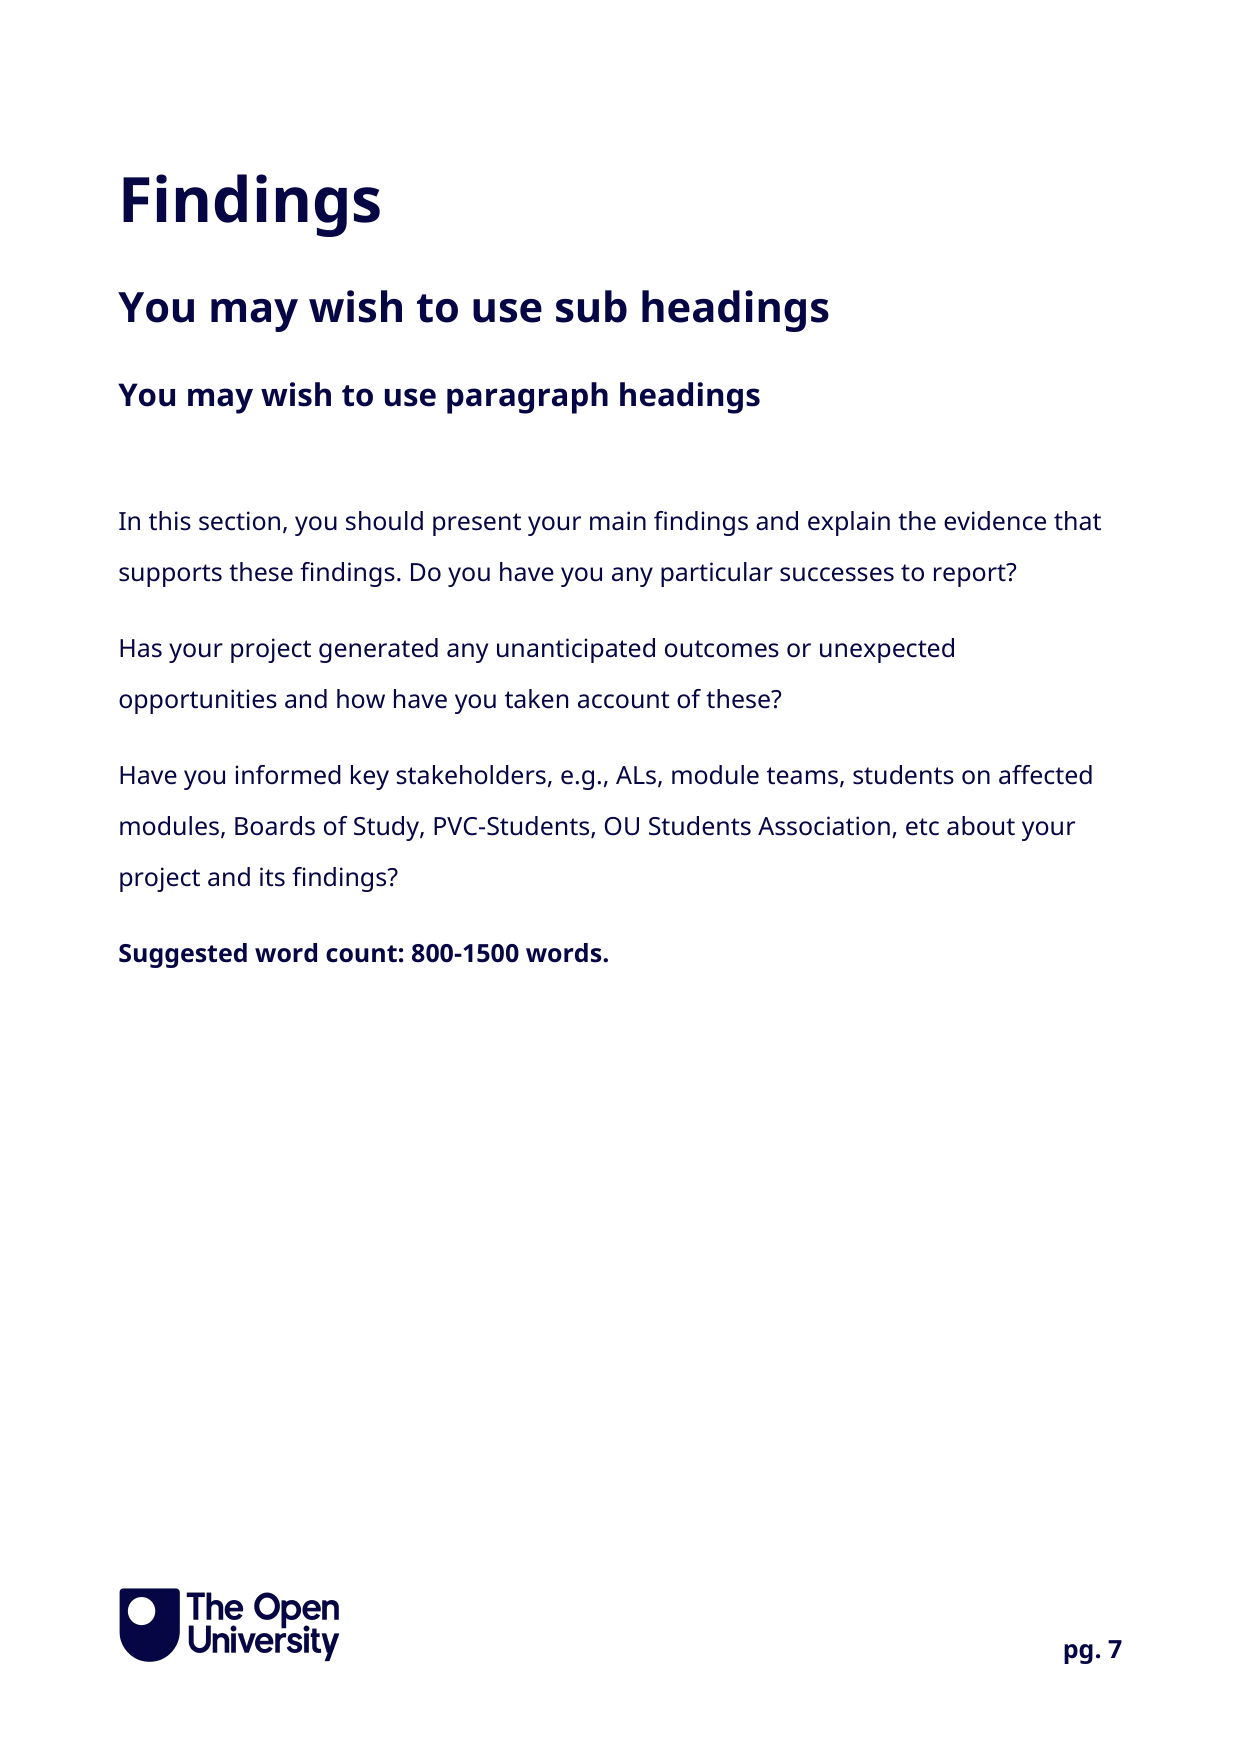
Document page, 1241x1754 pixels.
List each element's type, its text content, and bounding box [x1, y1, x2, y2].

text Have you informed key stakeholders, e.g., ALs, module teams, students on affected modules, Boards of Study, PVC-Students, OU Students Association, etc about your project and its findings? [118, 758, 1122, 894]
subtitle You may wish to use paragraph headings [118, 372, 1122, 415]
text Has your project generated any unanticipated outcomes or unexpected opportunities and how have you taken account of these? [118, 631, 1122, 716]
text In this section, you should present your main findings and explain the evidence that supports these findings. Do you have you any particular successes to report? [118, 504, 1122, 589]
text Suggested word count: 800-1500 words. [118, 936, 1122, 970]
picture [118, 1587, 349, 1664]
subtitle You may wish to use sub headings [118, 278, 1122, 335]
subtitle Findings [118, 156, 1122, 241]
